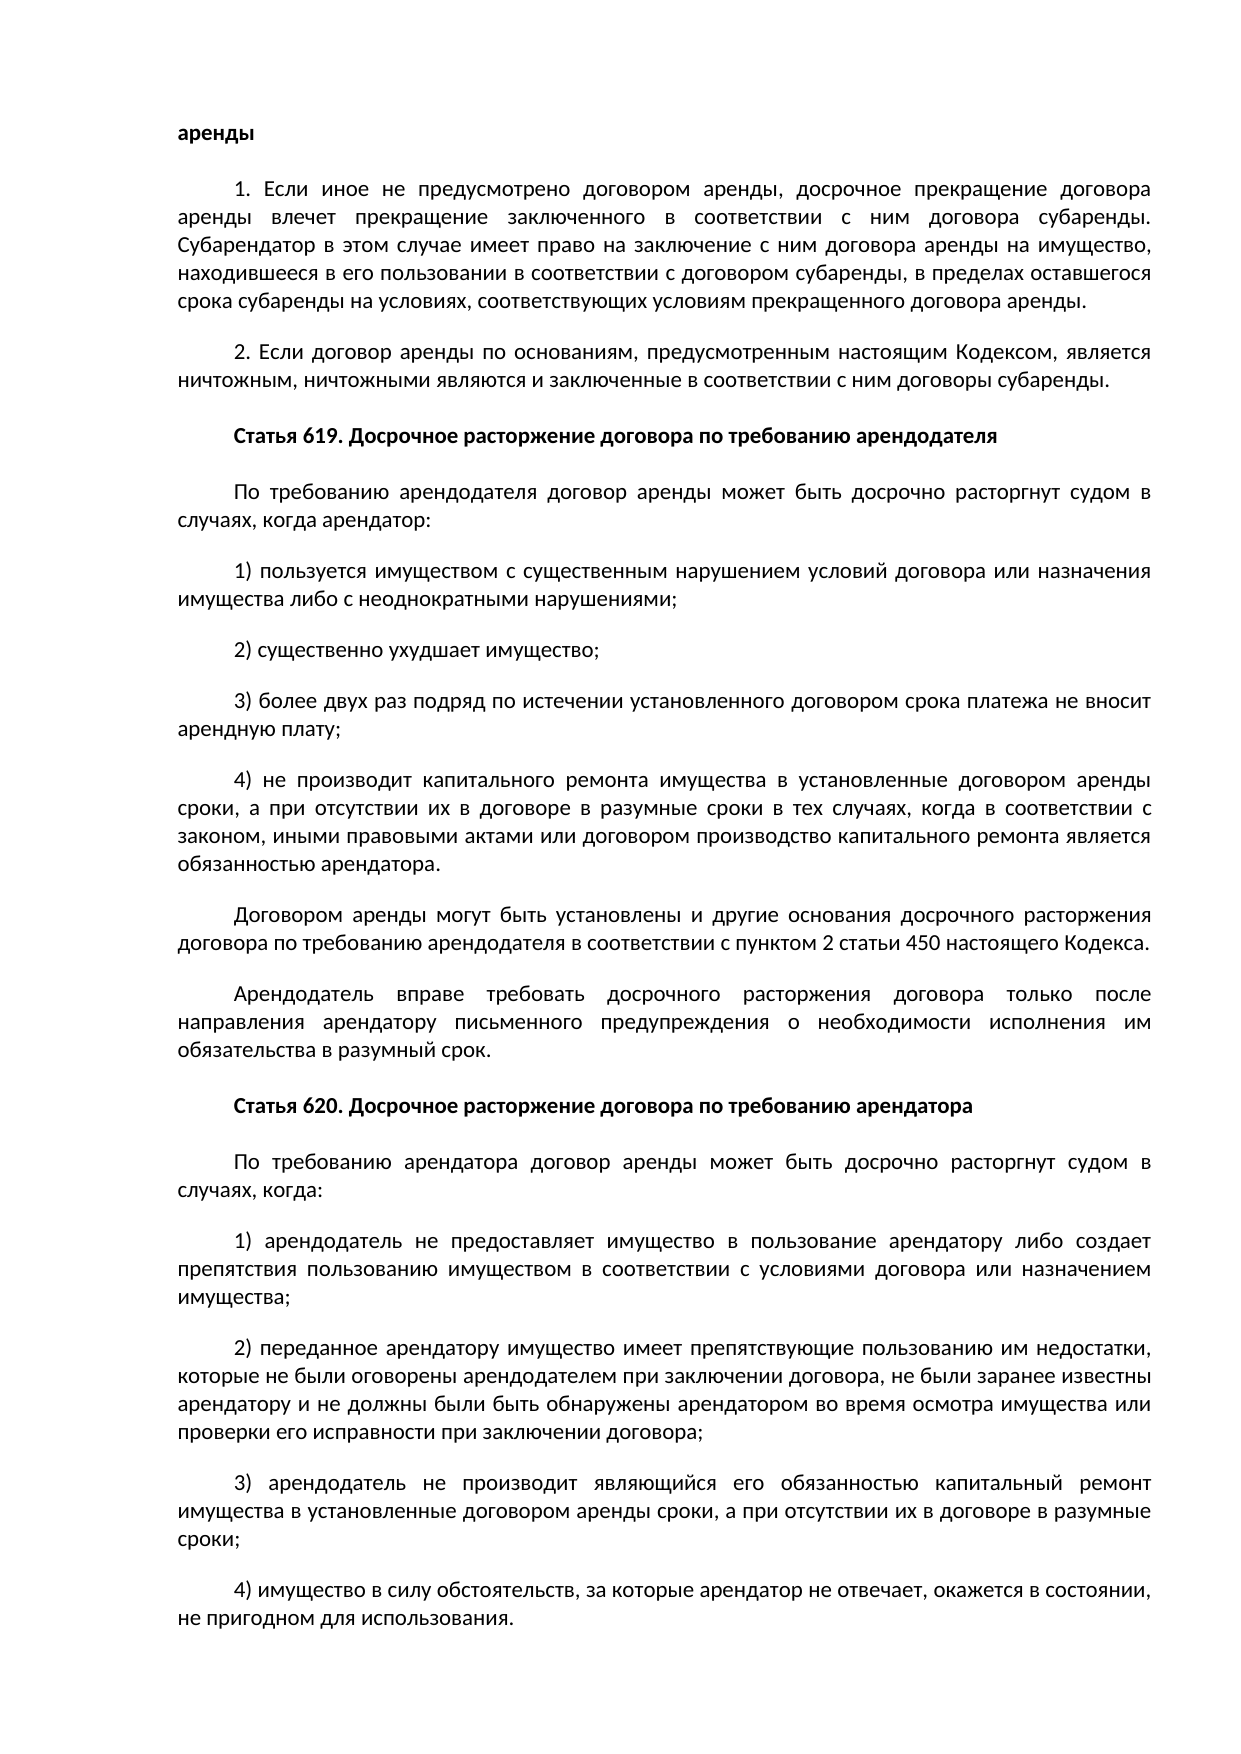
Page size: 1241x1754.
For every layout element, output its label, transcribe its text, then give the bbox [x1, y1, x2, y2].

text По требованию арендатора договор аренды может быть досрочно расторгнут судом в случаях, когда: [177, 1147, 1152, 1203]
text 2. Если договор аренды по основаниям, предусмотренным настоящим Кодексом, является ничтожным, ничтожными являются и заключенные в соответствии с ним договоры субаренды. [177, 337, 1152, 393]
text 3) арендодатель не производит являющийся его обязанностью капитальный ремонт имущества в установленные договором аренды сроки, а при отсутствии их в договоре в разумные сроки; [177, 1468, 1152, 1552]
text 1) арендодатель не предоставляет имущество в пользование арендатору либо создает препятствия пользованию имуществом в соответствии с условиями договора или назначением имущества; [177, 1226, 1152, 1310]
title Статья 619. Досрочное расторжение договора по требованию арендодателя [177, 421, 1152, 449]
text 3) более двух раз подряд по истечении установленного договором срока платежа не вносит арендную плату; [177, 686, 1152, 742]
text Арендодатель вправе требовать досрочного расторжения договора только после направления арендатору письменного предупреждения о необходимости исполнения им обязательства в разумный срок. [177, 979, 1152, 1063]
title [177, 118, 1152, 146]
text 1) пользуется имуществом с существенным нарушением условий договора или назначения имущества либо с неоднократными нарушениями; [177, 556, 1152, 612]
text 2) переданное арендатору имущество имеет препятствующие пользованию им недостатки, которые не были оговорены арендодателем при заключении договора, не были заранее известны арендатору и не должны были быть обнаружены арендатором во время осмотра имущества или проверки его исправности при заключении договора; [177, 1333, 1152, 1445]
text Договором аренды могут быть установлены и другие основания досрочного расторжения договора по требованию арендодателя в соответствии с пунктом 2 статьи 450 настоящего Кодекса. [177, 900, 1152, 956]
title Статья 620. Досрочное расторжение договора по требованию арендатора [177, 1091, 1152, 1119]
text 4) имущество в силу обстоятельств, за которые арендатор не отвечает, окажется в состоянии, не пригодном для использования. [177, 1575, 1152, 1631]
text 4) не производит капитального ремонта имущества в установленные договором аренды сроки, а при отсутствии их в договоре в разумные сроки в тех случаях, когда в соответствии с законом, иными правовыми актами или договором производство капитального ремонта является обязанностью арендатора. [177, 765, 1152, 877]
text 2) существенно ухудшает имущество; [177, 635, 1152, 663]
text 1. Если иное не предусмотрено договором аренды, досрочное прекращение договора аренды влечет прекращение заключенного в соответствии с ним договора субаренды. Субарендатор в этом случае имеет право на заключение с ним договора аренды на имущество, находившееся в его пользовании в соответствии с договором субаренды, в пределах оставшегося срока субаренды на условиях, соответствующих условиям прекращенного договора аренды. [177, 174, 1152, 314]
text По требованию арендодателя договор аренды может быть досрочно расторгнут судом в случаях, когда арендатор: [177, 477, 1152, 533]
